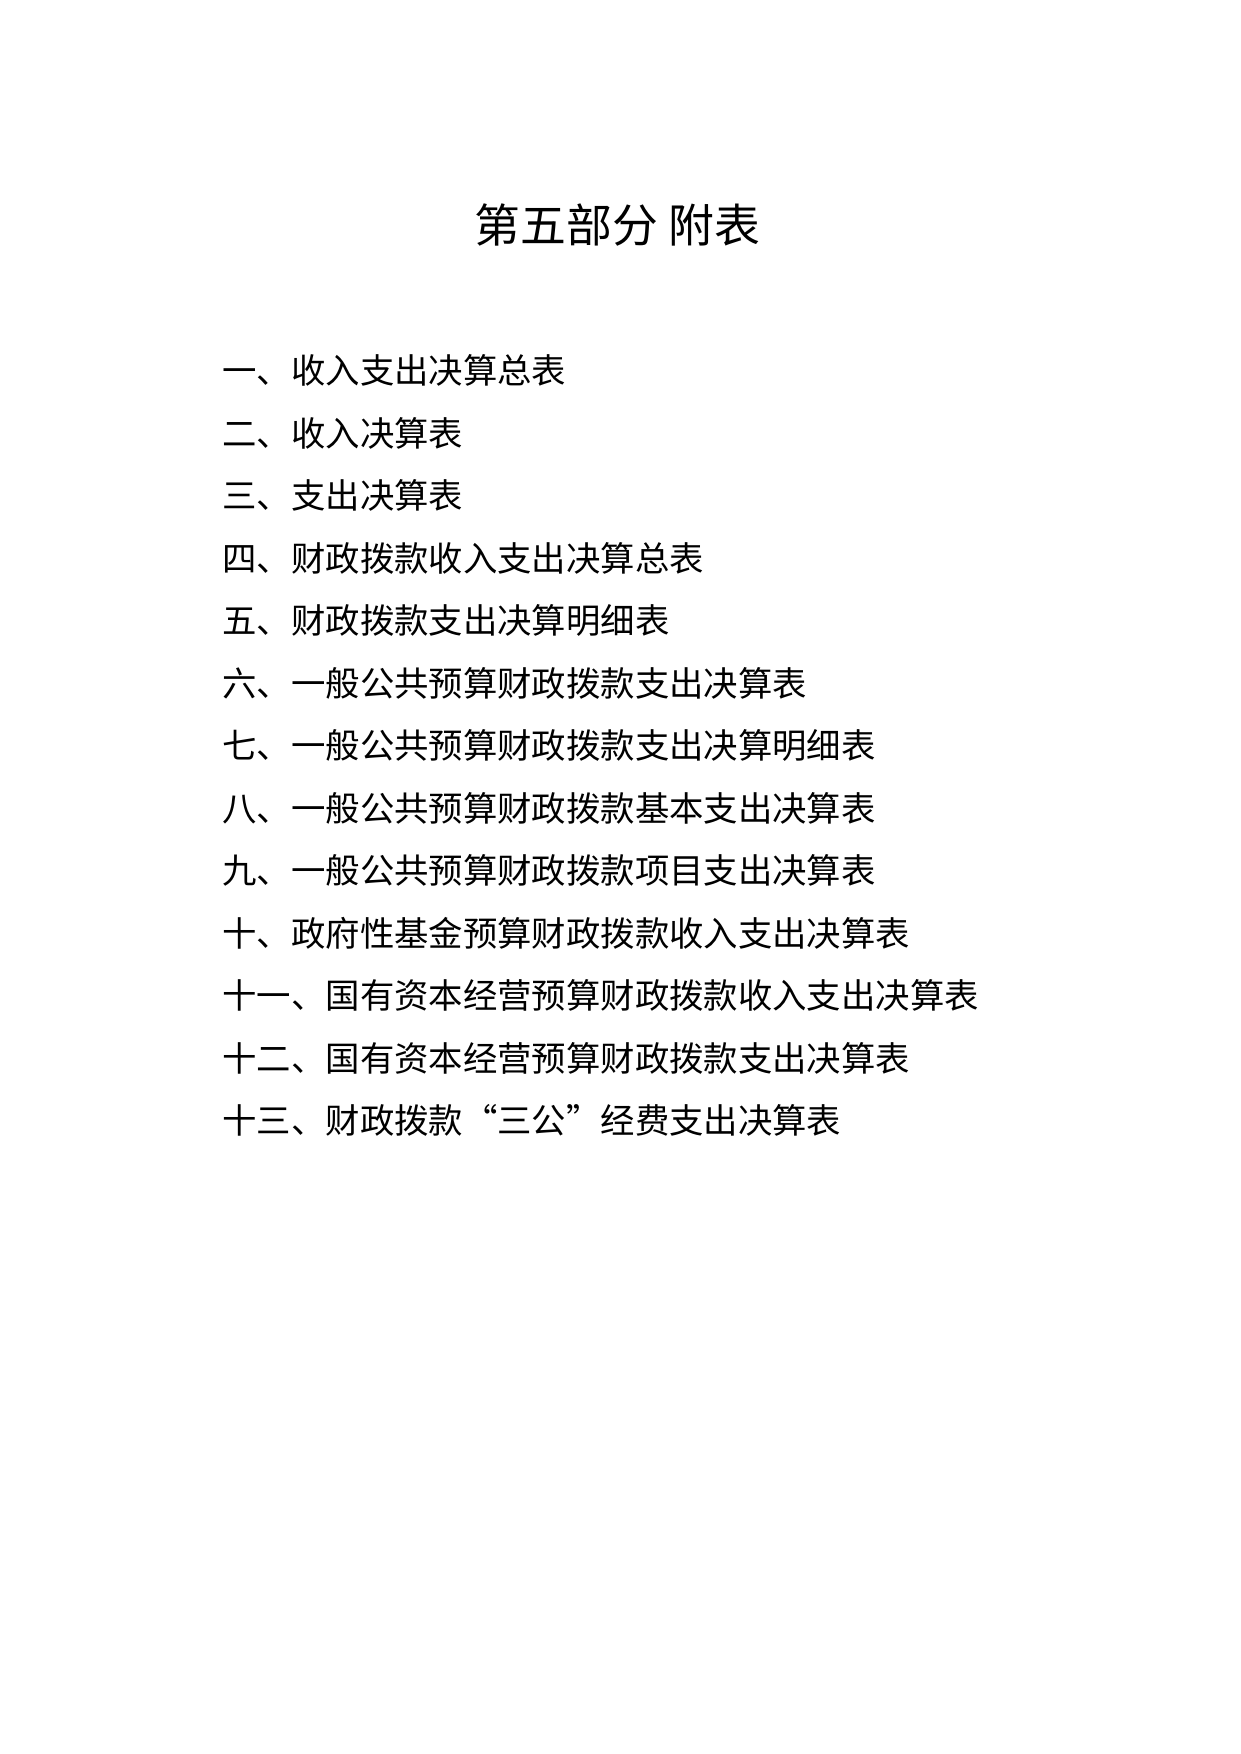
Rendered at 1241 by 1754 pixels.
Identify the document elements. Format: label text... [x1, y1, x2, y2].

text 六、一般公共预算财政拨款支出决算表 [153, 646, 1081, 709]
text 三、支出决算表 [153, 459, 1081, 521]
text 十三、财政拨款“三公”经费支出决算表 [153, 1084, 1081, 1146]
text 七、一般公共预算财政拨款支出决算明细表 [153, 709, 1081, 771]
text 一、收入支出决算总表 [153, 334, 1081, 396]
text 第五部分 附表 [153, 174, 1081, 271]
text 十二、国有资本经营预算财政拨款支出决算表 [153, 1021, 1081, 1084]
text 五、财政拨款支出决算明细表 [153, 584, 1081, 646]
text 九、一般公共预算财政拨款项目支出决算表 [153, 834, 1081, 896]
text 八、一般公共预算财政拨款基本支出决算表 [153, 771, 1081, 834]
text 十、政府性基金预算财政拨款收入支出决算表 [153, 896, 1081, 959]
text 十一、国有资本经营预算财政拨款收入支出决算表 [153, 959, 1081, 1021]
text 二、收入决算表 [153, 396, 1081, 459]
text 四、财政拨款收入支出决算总表 [153, 521, 1081, 584]
